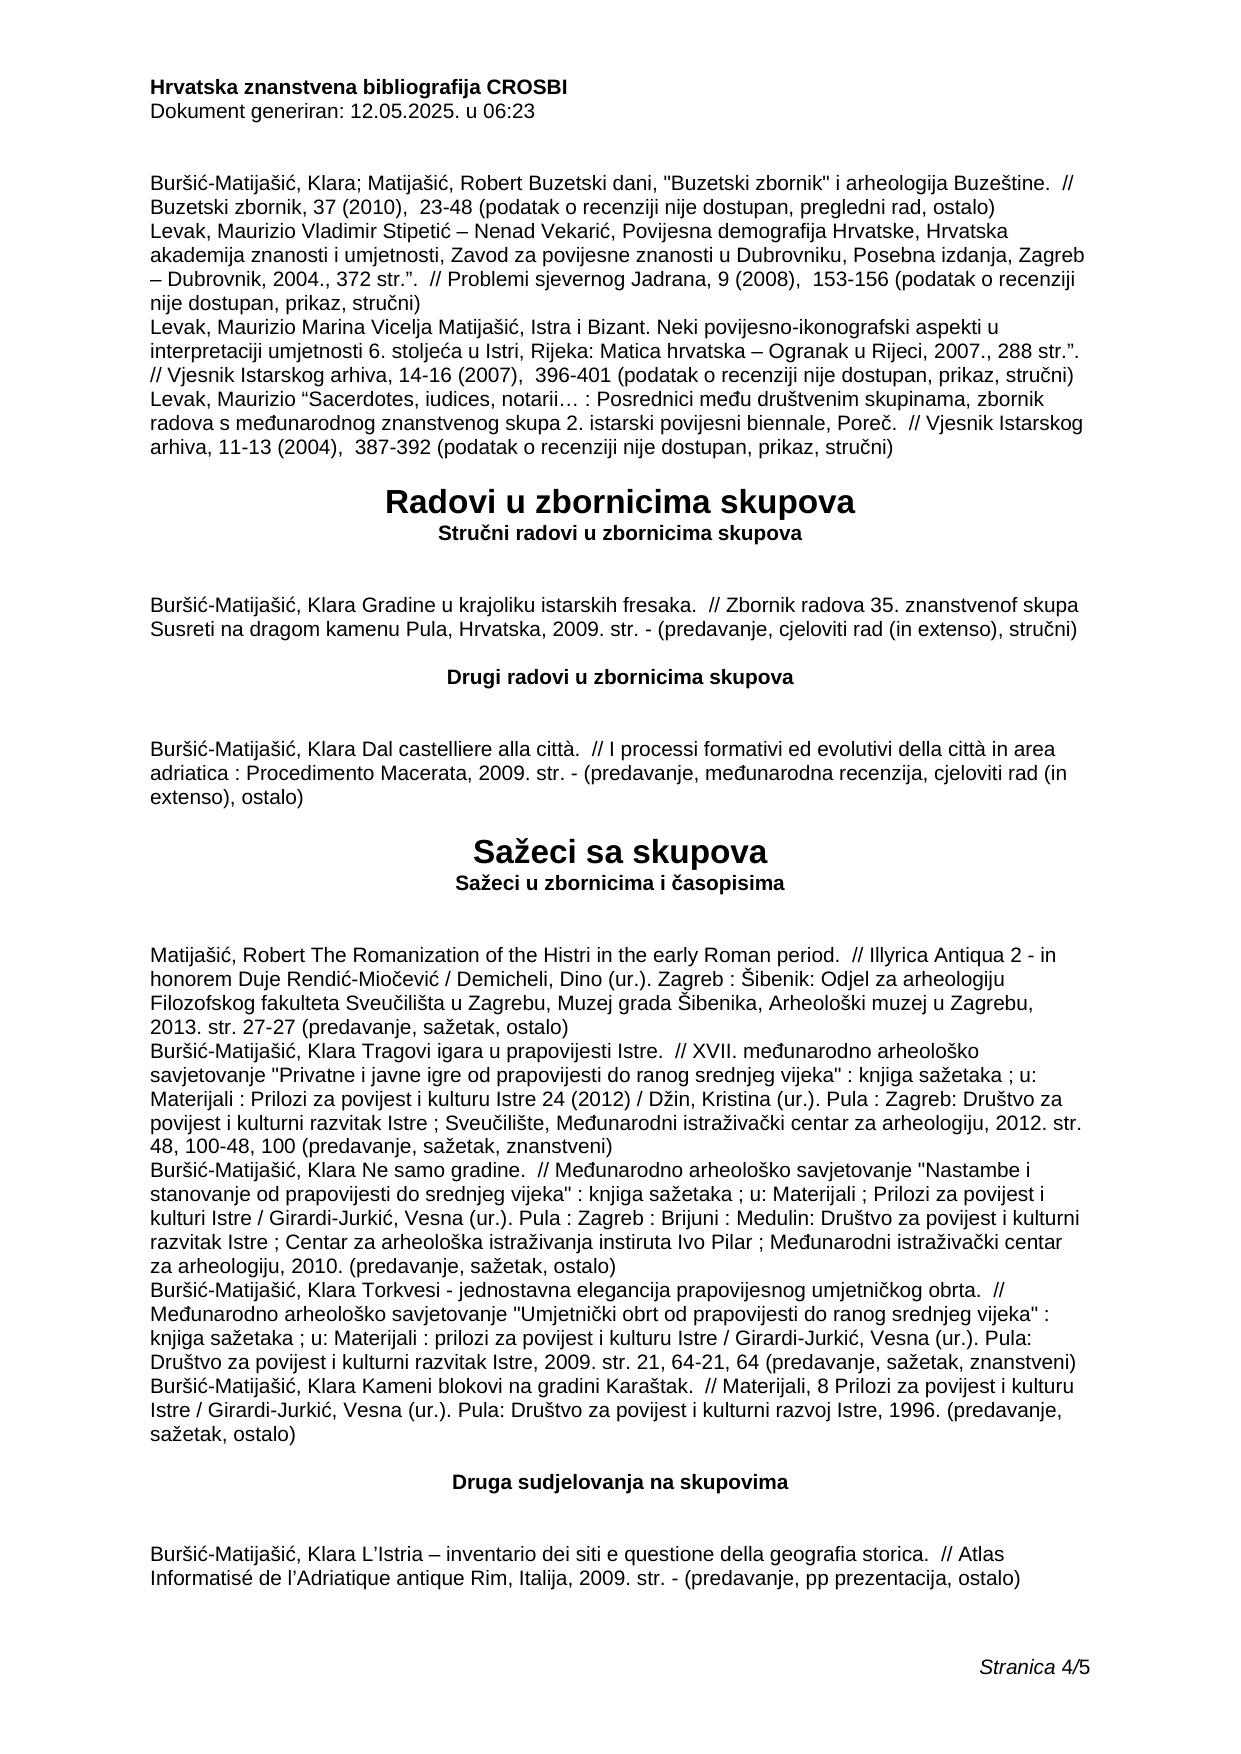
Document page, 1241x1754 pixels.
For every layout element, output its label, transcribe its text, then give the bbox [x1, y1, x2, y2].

text Levak, Maurizio [150, 387, 1090, 458]
text Levak, Maurizio [150, 219, 1090, 315]
text Buršić-Matijašić, Klara [150, 1038, 1090, 1158]
subtitle Radovi u zbornicima skupova [150, 482, 1090, 521]
text Matijašić, Robert [150, 943, 1090, 1038]
subtitle Sažeci u zbornicima i časopisima [150, 871, 1090, 895]
text Levak, Maurizio [150, 315, 1090, 387]
subtitle Druga sudjelovanja na skupovima [150, 1470, 1090, 1494]
subtitle Drugi radovi u zbornicima skupova [150, 665, 1090, 689]
subtitle Sažeci sa skupova [150, 832, 1090, 871]
text Buršić-Matijašić, Klara [150, 1278, 1090, 1374]
text Buršić-Matijašić, Klara [150, 1542, 1090, 1589]
text Buršić-Matijašić, Klara [150, 737, 1090, 808]
text Buršić-Matijašić, Klara [150, 593, 1090, 641]
text Buršić-Matijašić, Klara; Matijašić, Robert [150, 171, 1090, 219]
text Buršić-Matijašić, Klara [150, 1374, 1090, 1446]
text Buršić-Matijašić, Klara [150, 1158, 1090, 1278]
subtitle Stručni radovi u zbornicima skupova [150, 521, 1090, 545]
